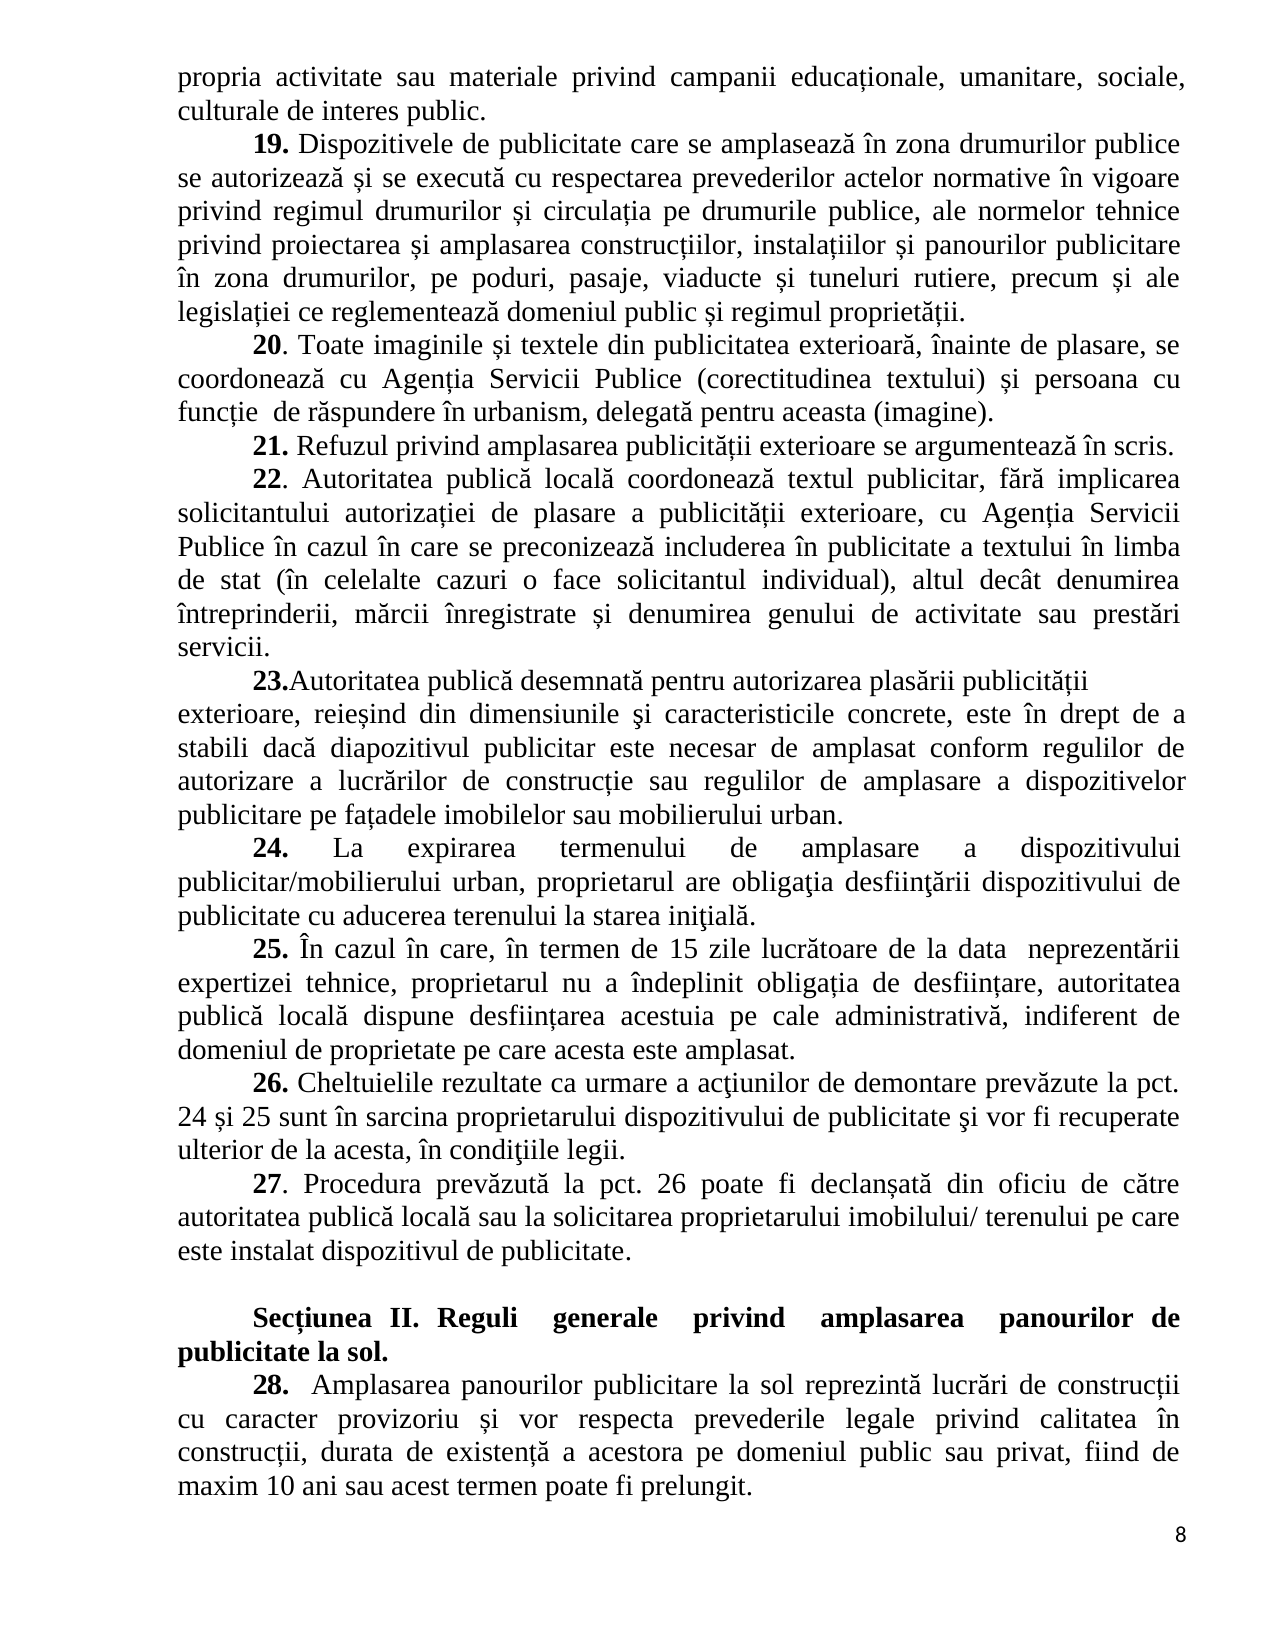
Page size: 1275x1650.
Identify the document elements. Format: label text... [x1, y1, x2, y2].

text 26. Cheltuielile rezultate ca urmare a acţiunilor de demontare prevăzute la pct. 24 și 25 sunt în sarcina proprietarului dispozitivului de publicitate şi vor fi recuperate ulterior de la acesta, în condiţiile legii. [177, 1065, 1181, 1166]
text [177, 59, 1186, 126]
text 22. Autoritatea publică locală coordonează textul publicitar, fără implicarea solicitantului autorizației de plasare a publicității exterioare, cu Agenția Servicii Publice în cazul în care se preconizează includerea în publicitate a textului în limba de stat (în celelalte cazuri o face solicitantul individual), altul decât denumirea întreprinderii, mărcii înregistrate și denumirea genului de activitate sau prestări servicii. [177, 462, 1181, 663]
text 21. Refuzul privind amplasarea publicității exterioare se argumentează în scris. [177, 428, 1181, 462]
text 19. Dispozitivele de publicitate care se amplasează în zona drumurilor publice se autorizează și se execută cu respectarea prevederilor actelor normative în vigoare privind regimul drumurilor și circulația pe drumurile publice, ale normelor tehnice privind proiectarea și amplasarea construcțiilor, instalațiilor și panourilor publicitare în zona drumurilor, pe poduri, pasaje, viaducte și tuneluri rutiere, precum și ale legislației ce reglementează domeniul public și regimul proprietății. [177, 126, 1181, 327]
text 23.Autoritatea publică desemnată pentru autorizarea plasării publicității [177, 663, 1186, 696]
text exterioare, reieșind din dimensiunile şi caracteristicile concrete, este în drept de a stabili dacă diapozitivul publicitar este necesar de amplasat conform regulilor de autorizare a lucrărilor de construcție sau regulilor de amplasare a dispozitivelor publicitare pe fațadele imobilelor sau mobilierului urban. [177, 696, 1186, 831]
text 24. La expirarea termenului de amplasare a dispozitivului publicitar/mobilierului urban, proprietarul are obligaţia desfiinţării dispozitivului de publicitate cu aducerea terenului la starea iniţială. [177, 831, 1181, 931]
text 25. În cazul în care, în termen de 15 zile lucrătoare de la data neprezentării expertizei tehnice, proprietarul nu a îndeplinit obligația de desființare, autoritatea publică locală dispune desființarea acestuia pe cale administrativă, indiferent de domeniul de proprietate pe care acesta este amplasat. [177, 931, 1181, 1065]
text 28. Amplasarea panourilor publicitare la sol reprezintă lucrări de construcții cu caracter provizoriu și vor respecta prevederile legale privind calitatea în construcții, durata de existență a acestora pe domeniul public sau privat, fiind de maxim 10 ani sau acest termen poate fi prelungit. [177, 1367, 1181, 1501]
text 20. Toate imaginile și textele din publicitatea exterioară, înainte de plasare, se coordonează cu Agenția Servicii Publice (corectitudinea textului) și persoana cu funcție de răspundere în urbanism, delegată pentru aceasta (imagine). [177, 327, 1181, 428]
text Secțiunea II. Reguli generale privind amplasarea panourilor de publicitate la sol. [177, 1300, 1181, 1367]
text 27. Procedura prevăzută la pct. 26 poate fi declanșată din oficiu de către autoritatea publică locală sau la solicitarea proprietarului imobilului/ terenului pe care este instalat dispozitivul de publicitate. [177, 1166, 1181, 1267]
